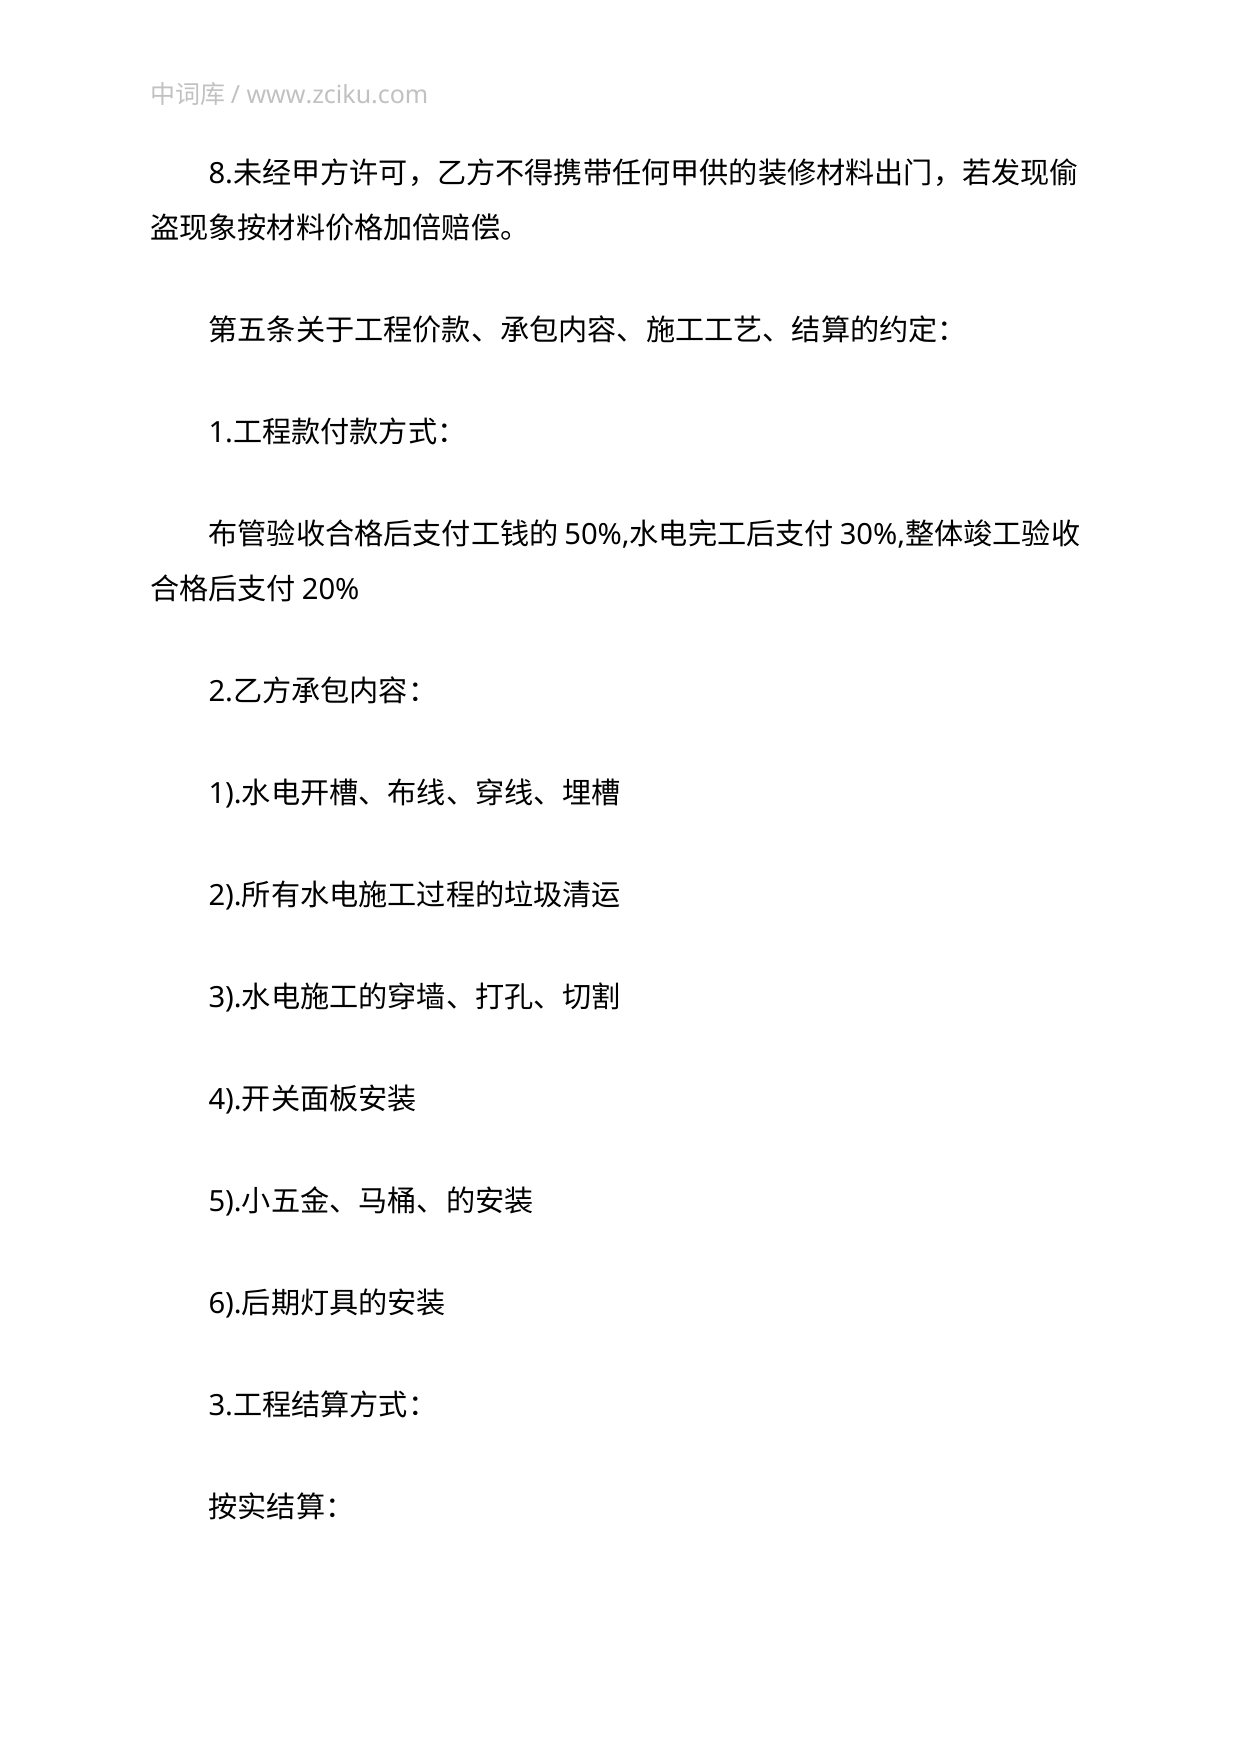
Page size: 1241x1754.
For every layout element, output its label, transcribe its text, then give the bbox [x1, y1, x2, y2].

text 第五条关于工程价款、承包内容、施工工艺、结算的约定： [150, 307, 1090, 349]
text 4).开关面板安装 [150, 1075, 1090, 1118]
text 3).水电施工的穿墙、打孔、切割 [150, 973, 1090, 1016]
text 1).水电开槽、布线、穿线、埋槽 [150, 769, 1090, 812]
text 布管验收合格后支付工钱的50%,水电完工后支付30%,整体竣工验收合格后支付20% [150, 511, 1090, 608]
text 2).所有水电施工过程的垃圾清运 [150, 871, 1090, 914]
text 3.工程结算方式： [150, 1381, 1090, 1424]
text 1.工程款付款方式： [150, 408, 1090, 451]
text 8.未经甲方许可，乙方不得携带任何甲供的装修材料出门，若发现偷盗现象按材料价格加倍赔偿。 [150, 150, 1090, 247]
text 按实结算： [150, 1483, 1090, 1526]
text 6).后期灯具的安装 [150, 1279, 1090, 1322]
text 5).小五金、马桶、的安装 [150, 1177, 1090, 1220]
text 2.乙方承包内容： [150, 667, 1090, 710]
